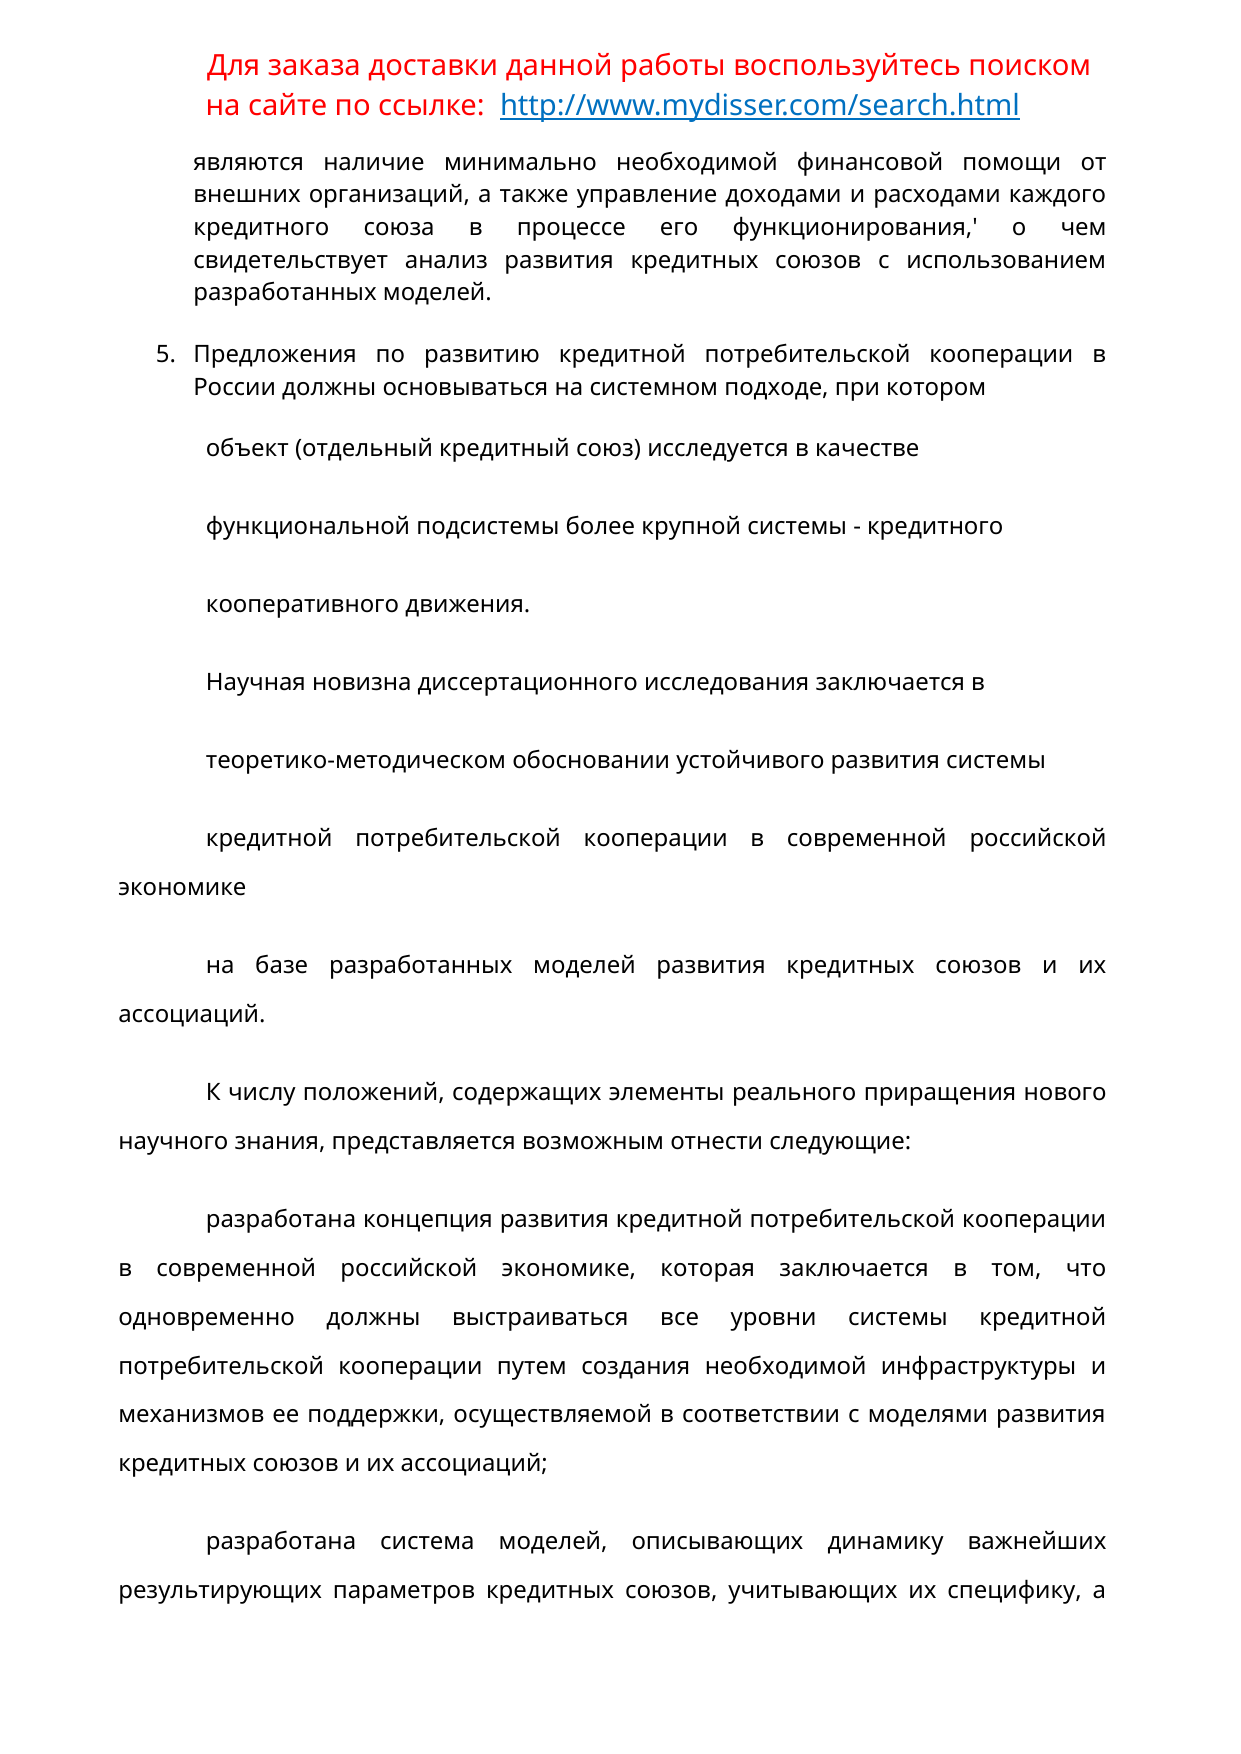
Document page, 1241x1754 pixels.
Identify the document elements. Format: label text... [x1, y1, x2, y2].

text Научная новизна диссертационного исследования заключается в [118, 665, 1107, 698]
text объект (отдельный кредитный союз) исследуется в качестве [118, 431, 1107, 464]
list Предложения по развитию кредитной потребительской кооперации в России должны основываться на системном подходе, при котором [156, 337, 1107, 402]
text кооперативного движения. [118, 587, 1107, 620]
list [156, 144, 1107, 308]
text на базе разработанных моделей развития кредитных союзов и их ассоциаций. [118, 948, 1107, 1029]
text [118, 1524, 1107, 1606]
text кредитной потребительской кооперации в современной российской экономике [118, 821, 1107, 903]
text теоретико-методическом обосновании устойчивого развития системы [118, 743, 1107, 776]
text К числу положений, содержащих элементы реального приращения нового научного знания, представляется возможным отнести следующие: [118, 1075, 1107, 1156]
text функциональной подсистемы более крупной системы - кредитного [118, 509, 1107, 542]
text разработана концепция развития кредитной потребительской кооперации в современной российской экономике, которая заключается в том, что одновременно должны выстраиваться все уровни системы кредитной потребительской кооперации путем создания необходимой инфраструктуры и механизмов ее поддержки, осуществляемой в соответствии с моделями развития кредитных союзов и их ассоциаций; [118, 1202, 1107, 1479]
